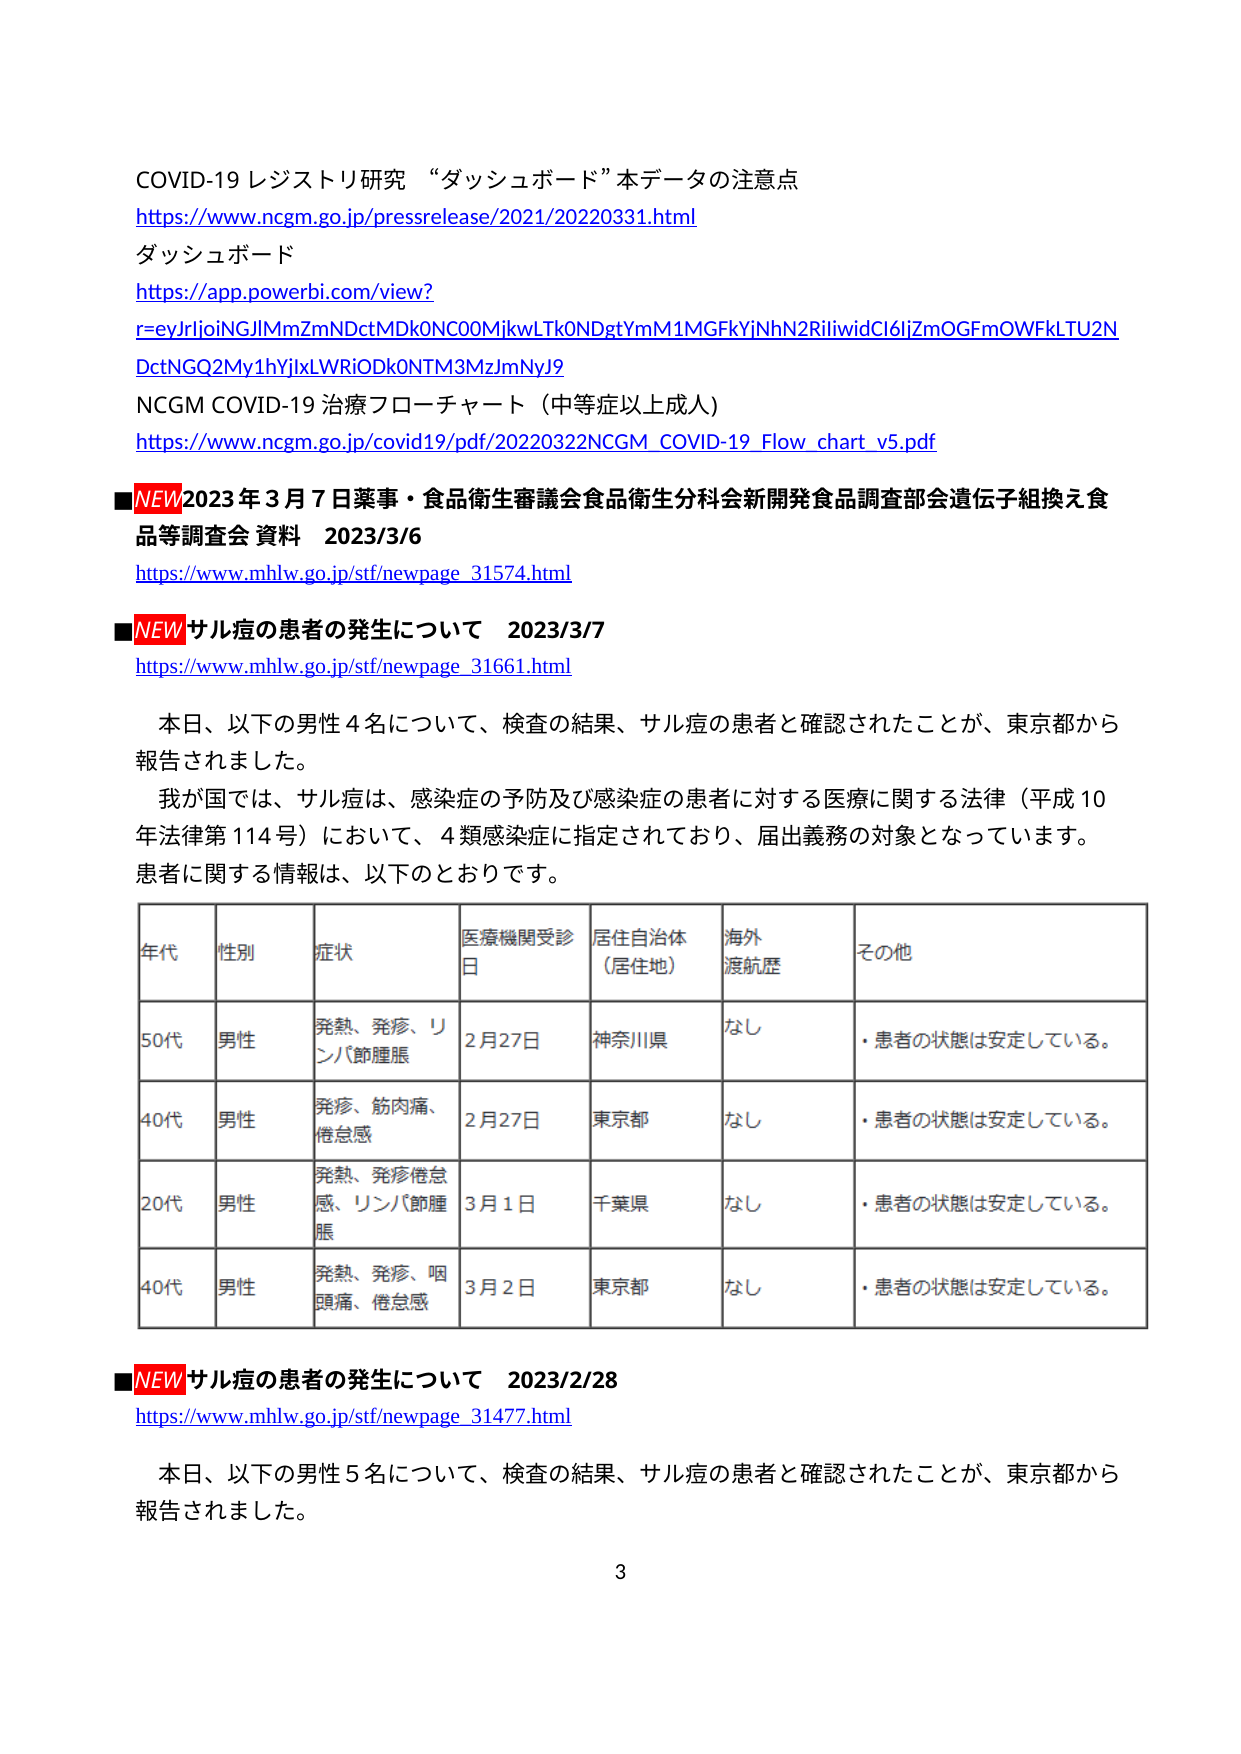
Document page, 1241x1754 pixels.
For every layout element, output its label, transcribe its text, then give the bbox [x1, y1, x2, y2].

text 本日、以下の男性５名について、検査の結果、サル痘の患者と確認されたことが、東京都から報告されました。 [135, 1453, 1128, 1528]
text https://www.mhlw.go.jp/stf/newpage_31574.html [112, 553, 1128, 591]
text https://www.mhlw.go.jp/stf/newpage_31477.html [112, 1397, 1128, 1435]
text ■NEW2023年３月７日薬事・食品衛生審議会食品衛生分科会新開発食品調査部会遺伝子組換え食品等調査会 資料 2023/3/6 [112, 478, 1128, 553]
text https://www.mhlw.go.jp/stf/newpage_31661.html [112, 647, 1128, 685]
text COVID-19 レジストリ研究 “ダッシュボード” 本データの注意点 https://www.ncgm.go.jp/pressrelease/2021/20220331.html ダッシュボード https://app.powerbi.com/view?r=eyJrIjoiNGJlMmZmNDctMDk0NC00MjkwLTk0NDgtYmM1MGFkYjNhN2RiIiwidCI6IjZmOGFmOWFkLTU2NDctNGQ2My1hYjIxLWRiODk0NTM3MzJmNyJ9 NCGM COVID-19 治療フローチャート（中等症以上成人) https://www.ncgm.go.jp/covid19/pdf/20220322NCGM_COVID-19_Flow_chart_v5.pdf [112, 160, 1128, 460]
text 我が国では、サル痘は、感染症の予防及び感染症の患者に対する医療に関する法律（平成10年法律第114号）において、４類感染症に指定されており、届出義務の対象となっています。 [135, 778, 1128, 853]
text ■NEWサル痘の患者の発生について 2023/3/7 [112, 610, 1128, 647]
text 本日、以下の男性４名について、検査の結果、サル痘の患者と確認されたことが、東京都から報告されました。 [112, 703, 1128, 778]
text 患者に関する情報は、以下のとおりです。 [135, 853, 1128, 891]
picture [135, 900, 1151, 1332]
text ■NEWサル痘の患者の発生について 2023/2/28 [112, 1360, 1128, 1397]
